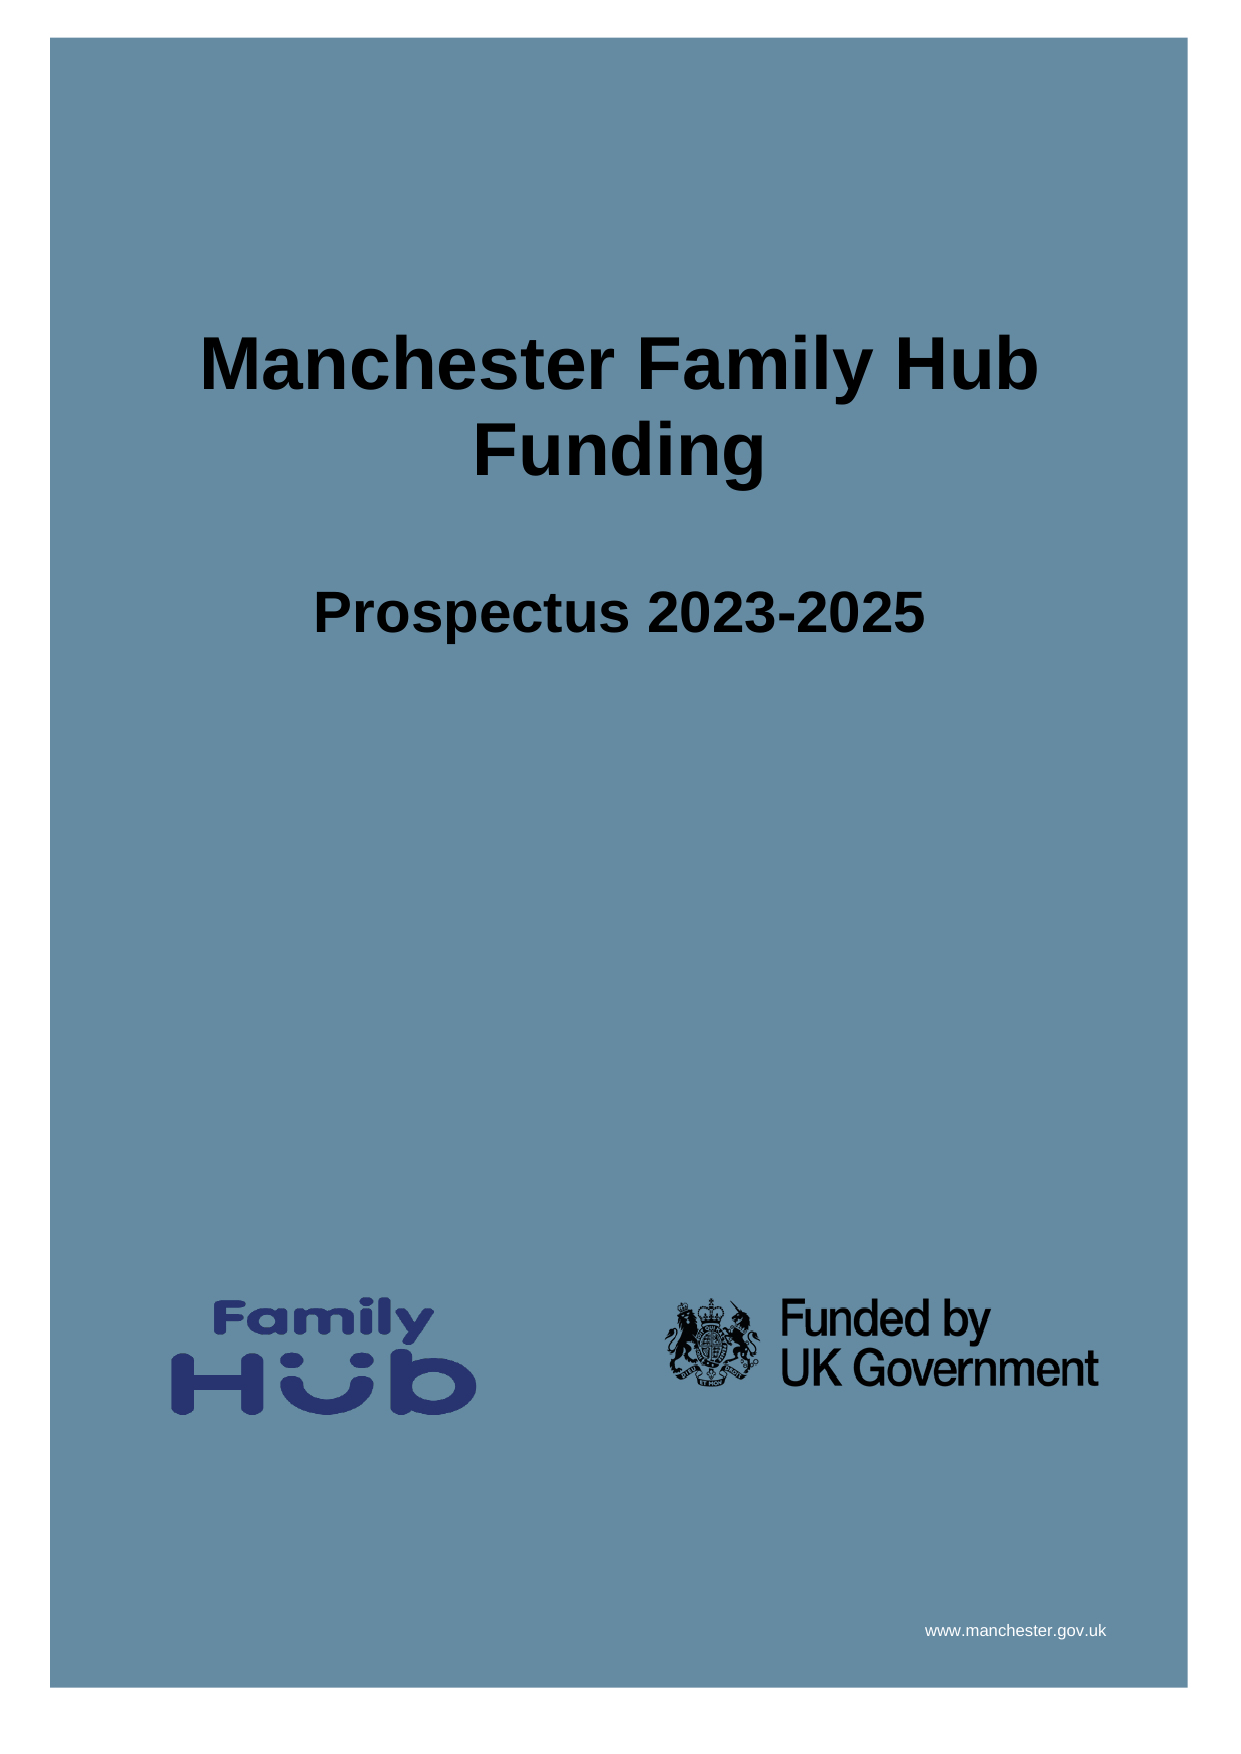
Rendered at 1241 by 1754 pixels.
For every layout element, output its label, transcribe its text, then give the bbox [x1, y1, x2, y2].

text Manchester Family Hub Funding [75, 319, 1165, 491]
picture [654, 1286, 1109, 1400]
text Prospectus 2023-2025 [75, 577, 1165, 644]
picture [87, 1197, 560, 1511]
